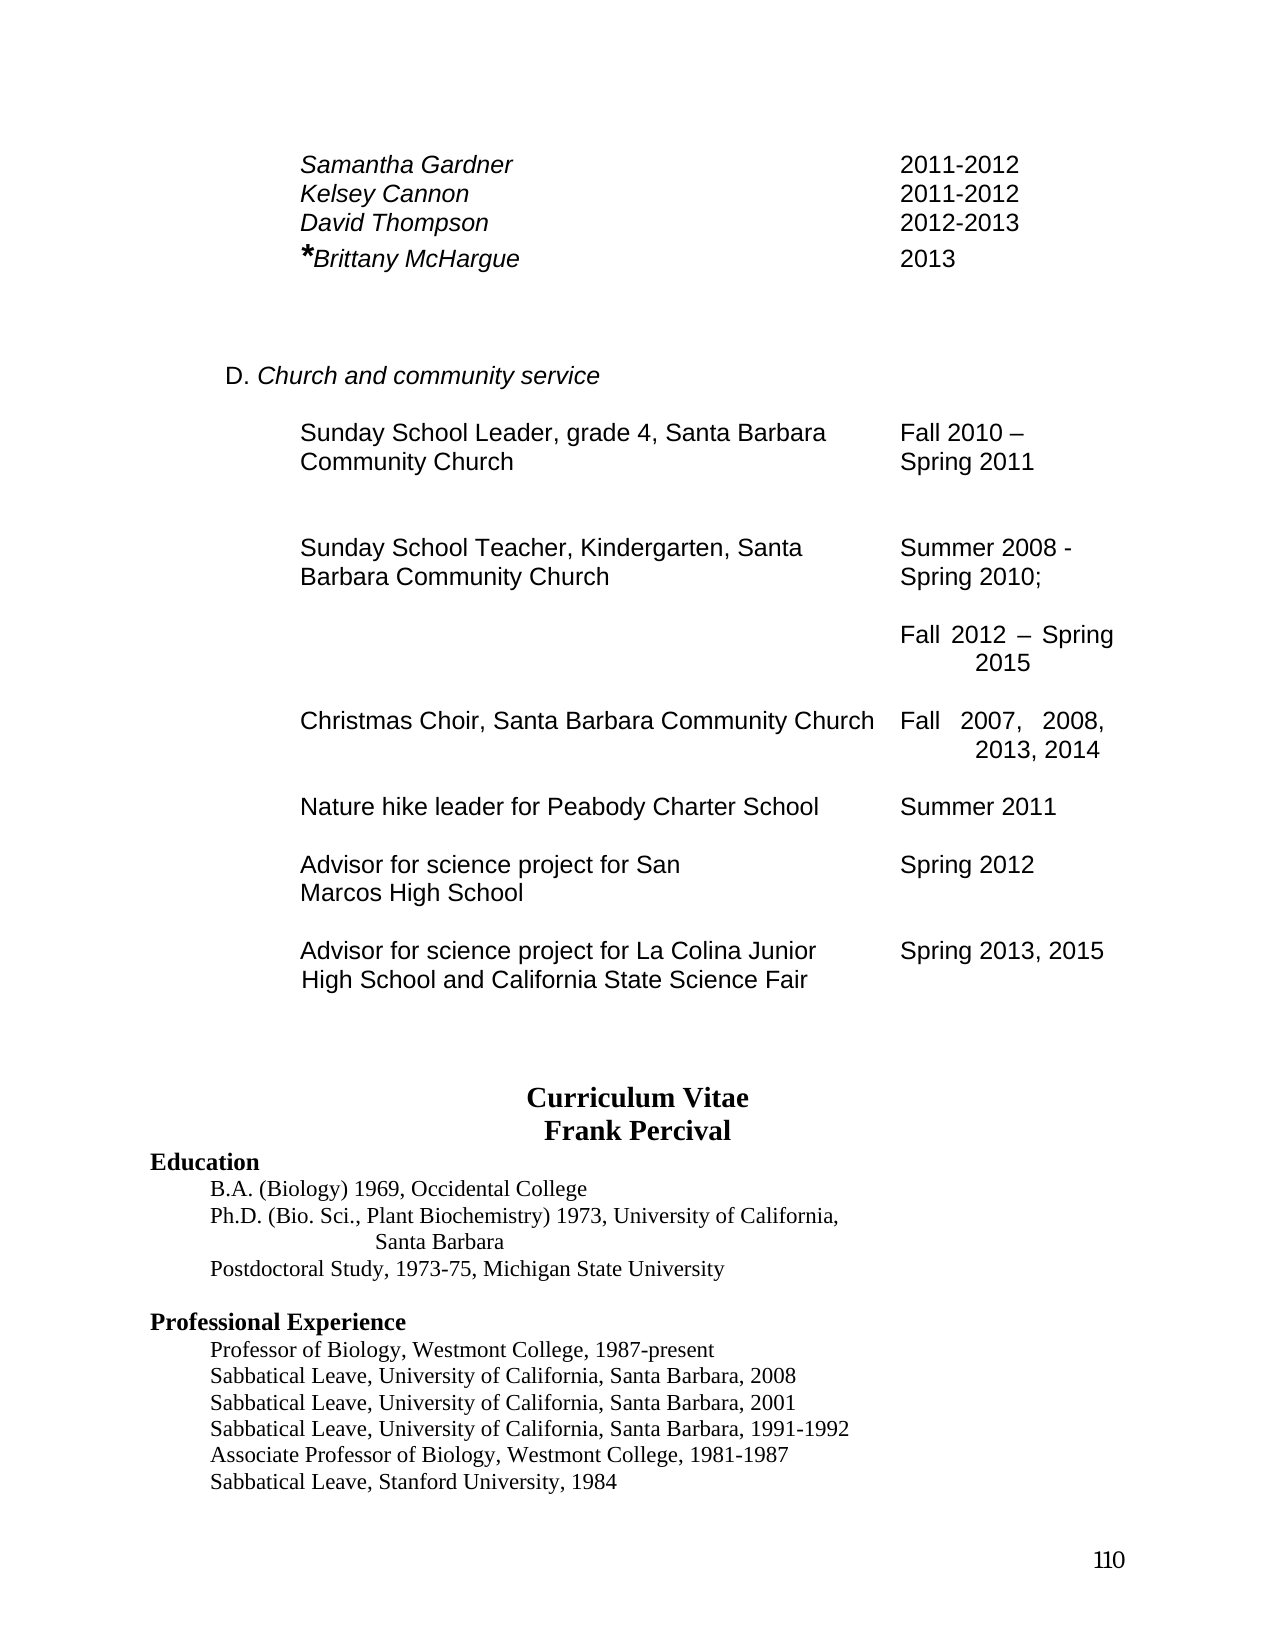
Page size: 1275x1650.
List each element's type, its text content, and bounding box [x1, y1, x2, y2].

text Samantha Gardner 2011-2012 [225, 150, 1125, 179]
text B.A. (Biology) 1969, Occidental College [210, 1176, 1125, 1202]
text Advisor for science project for La Colina Junior Spring 2013, 2015 [150, 936, 1125, 965]
text Nature hike leader for Peabody Charter School Summer 2011 [150, 792, 1125, 821]
text Professional Experience [150, 1307, 1125, 1336]
text Sunday School Teacher, Kindergarten, Santa Summer 2008 - [225, 533, 1125, 562]
text Postdoctoral Study, 1973-75, Michigan State University [210, 1254, 1125, 1281]
text Education [150, 1147, 1125, 1176]
text Sabbatical Leave, University of California, Santa Barbara, 2001 [210, 1389, 1125, 1415]
text Curriculum Vitae [150, 1080, 1125, 1113]
text Community Church Spring 2011 [225, 447, 1125, 476]
text Advisor for science project for San Spring 2012 [150, 850, 1125, 878]
text David Thompson 2012-2013 [225, 207, 1125, 236]
text Barbara Community Church Spring 2010; [225, 562, 1125, 591]
text Professor of Biology, Westmont College, 1987-present [210, 1336, 1125, 1362]
text Sunday School Leader, grade 4, Santa Barbara Fall 2010 – [225, 418, 1125, 447]
text Fall 2012 – Spring 2015 [225, 620, 1125, 677]
text Sabbatical Leave, Stanford University, 1984 [210, 1468, 1125, 1494]
text High School and California State Science Fair [225, 965, 1125, 993]
text *Brittany McHargue 2013 [225, 236, 1125, 275]
text Ph.D. (Bio. Sci., Plant Biochemistry) 1973, University of California, Santa Barbara [210, 1202, 1125, 1254]
text Christmas Choir, Santa Barbara Community Church Fall 2007, 2008, 2013, 2014 [225, 706, 1125, 763]
text D. Church and community service [150, 361, 1125, 390]
text Frank Percival [150, 1113, 1125, 1147]
text Sabbatical Leave, University of California, Santa Barbara, 2008 [210, 1362, 1125, 1389]
text Kelsey Cannon 2011-2012 [225, 179, 1125, 207]
text Associate Professor of Biology, Westmont College, 1981-1987 [210, 1441, 1125, 1468]
text Sabbatical Leave, University of California, Santa Barbara, 1991-1992 [210, 1415, 1125, 1441]
text Marcos High School [150, 878, 1125, 907]
